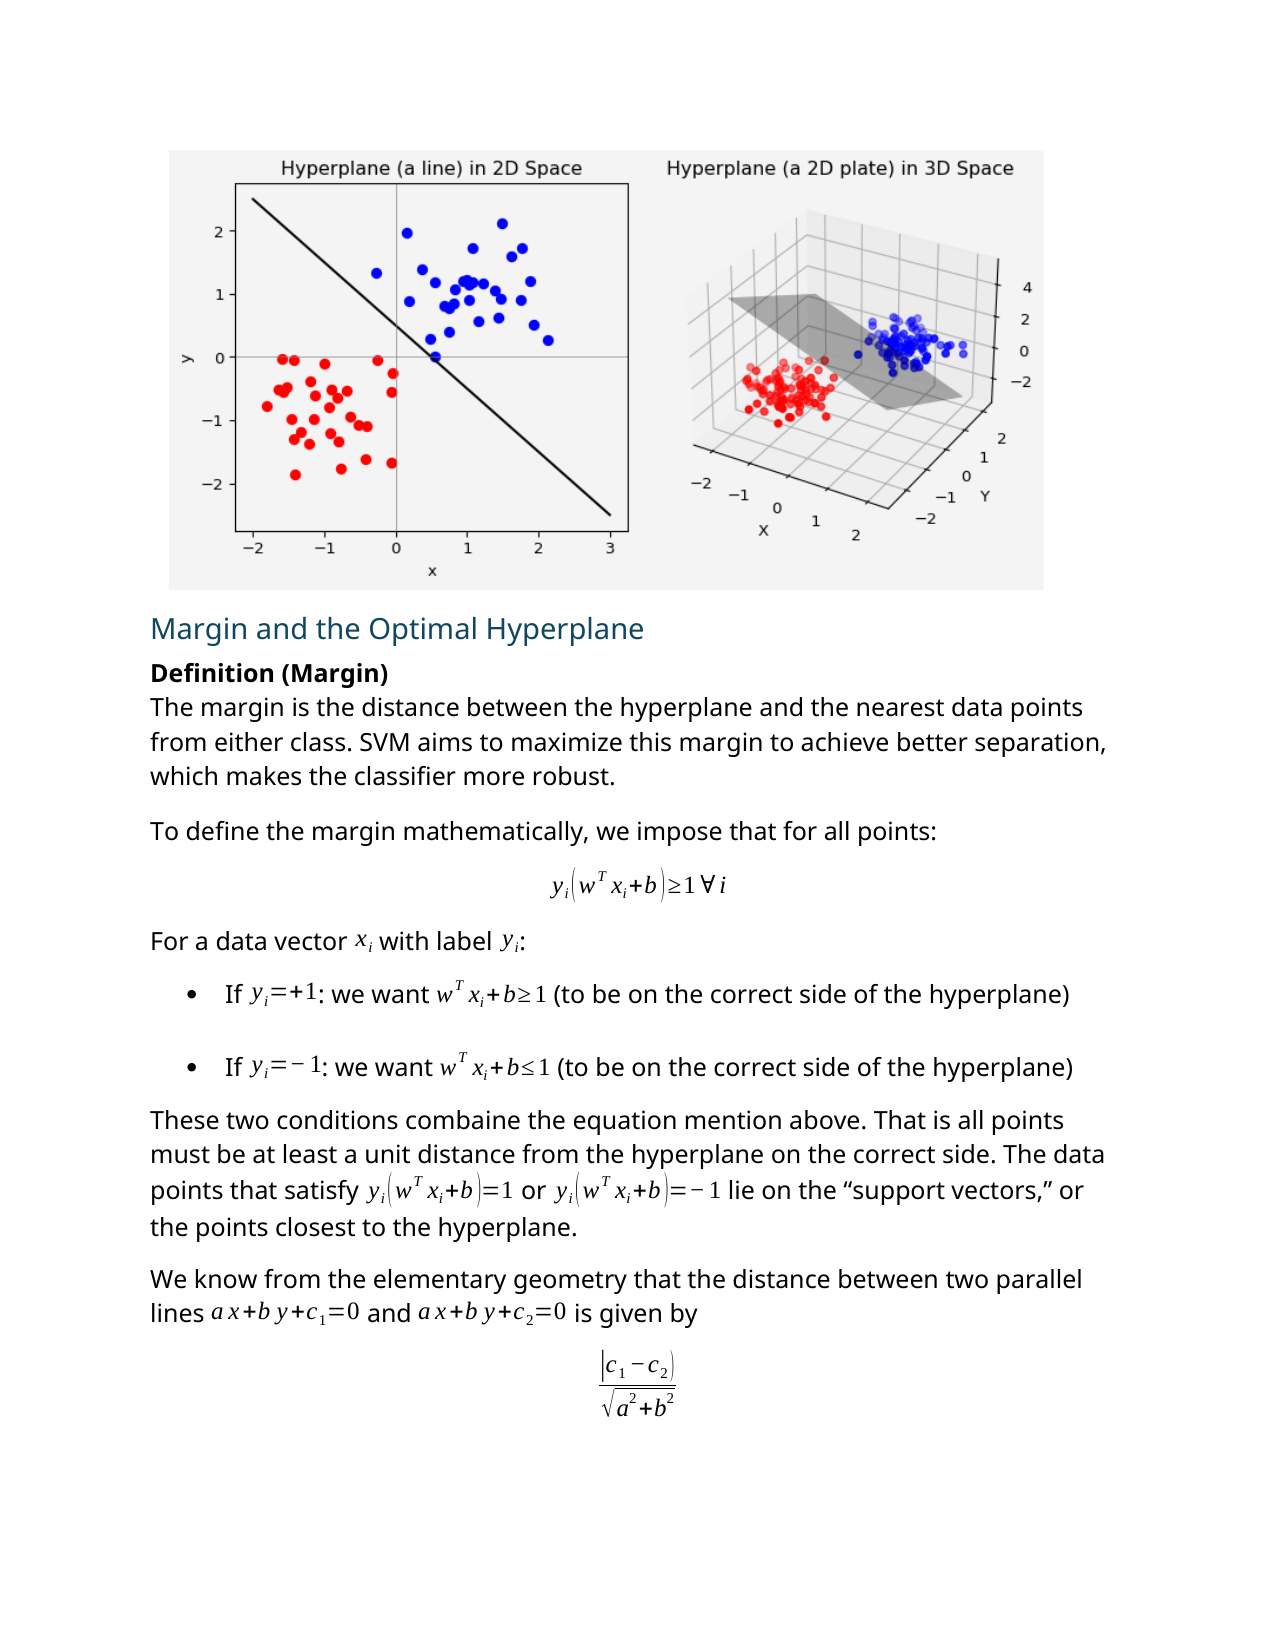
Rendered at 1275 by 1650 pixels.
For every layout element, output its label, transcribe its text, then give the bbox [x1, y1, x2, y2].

text These two conditions combaine the equation mention above. That is all points must be at least a unit distance from the hyperplane on the correct side. The data points that satisfy or lie on the “support vectors,” or the points closest to the hyperplane. [150, 1102, 1125, 1243]
text We know from the elementary geometry that the distance between two parallel lines and is given by [150, 1262, 1125, 1330]
text Definition (Margin) [150, 656, 1125, 690]
subtitle Margin and the Optimal Hyperplane [150, 608, 1125, 648]
text The margin is the distance between the hyperplane and the nearest data points from either class. SVM aims to maximize this margin to achieve better separation, which makes the classifier more robust. [150, 690, 1125, 792]
list If : we want (to be on the correct side of the hyperplane) [187, 1049, 1125, 1084]
list If : we want (to be on the correct side of the hyperplane) [187, 976, 1125, 1045]
picture [168, 150, 1044, 590]
text For a data vector with label : [150, 923, 1125, 957]
text To define the margin mathematically, we impose that for all points: [150, 813, 1125, 847]
